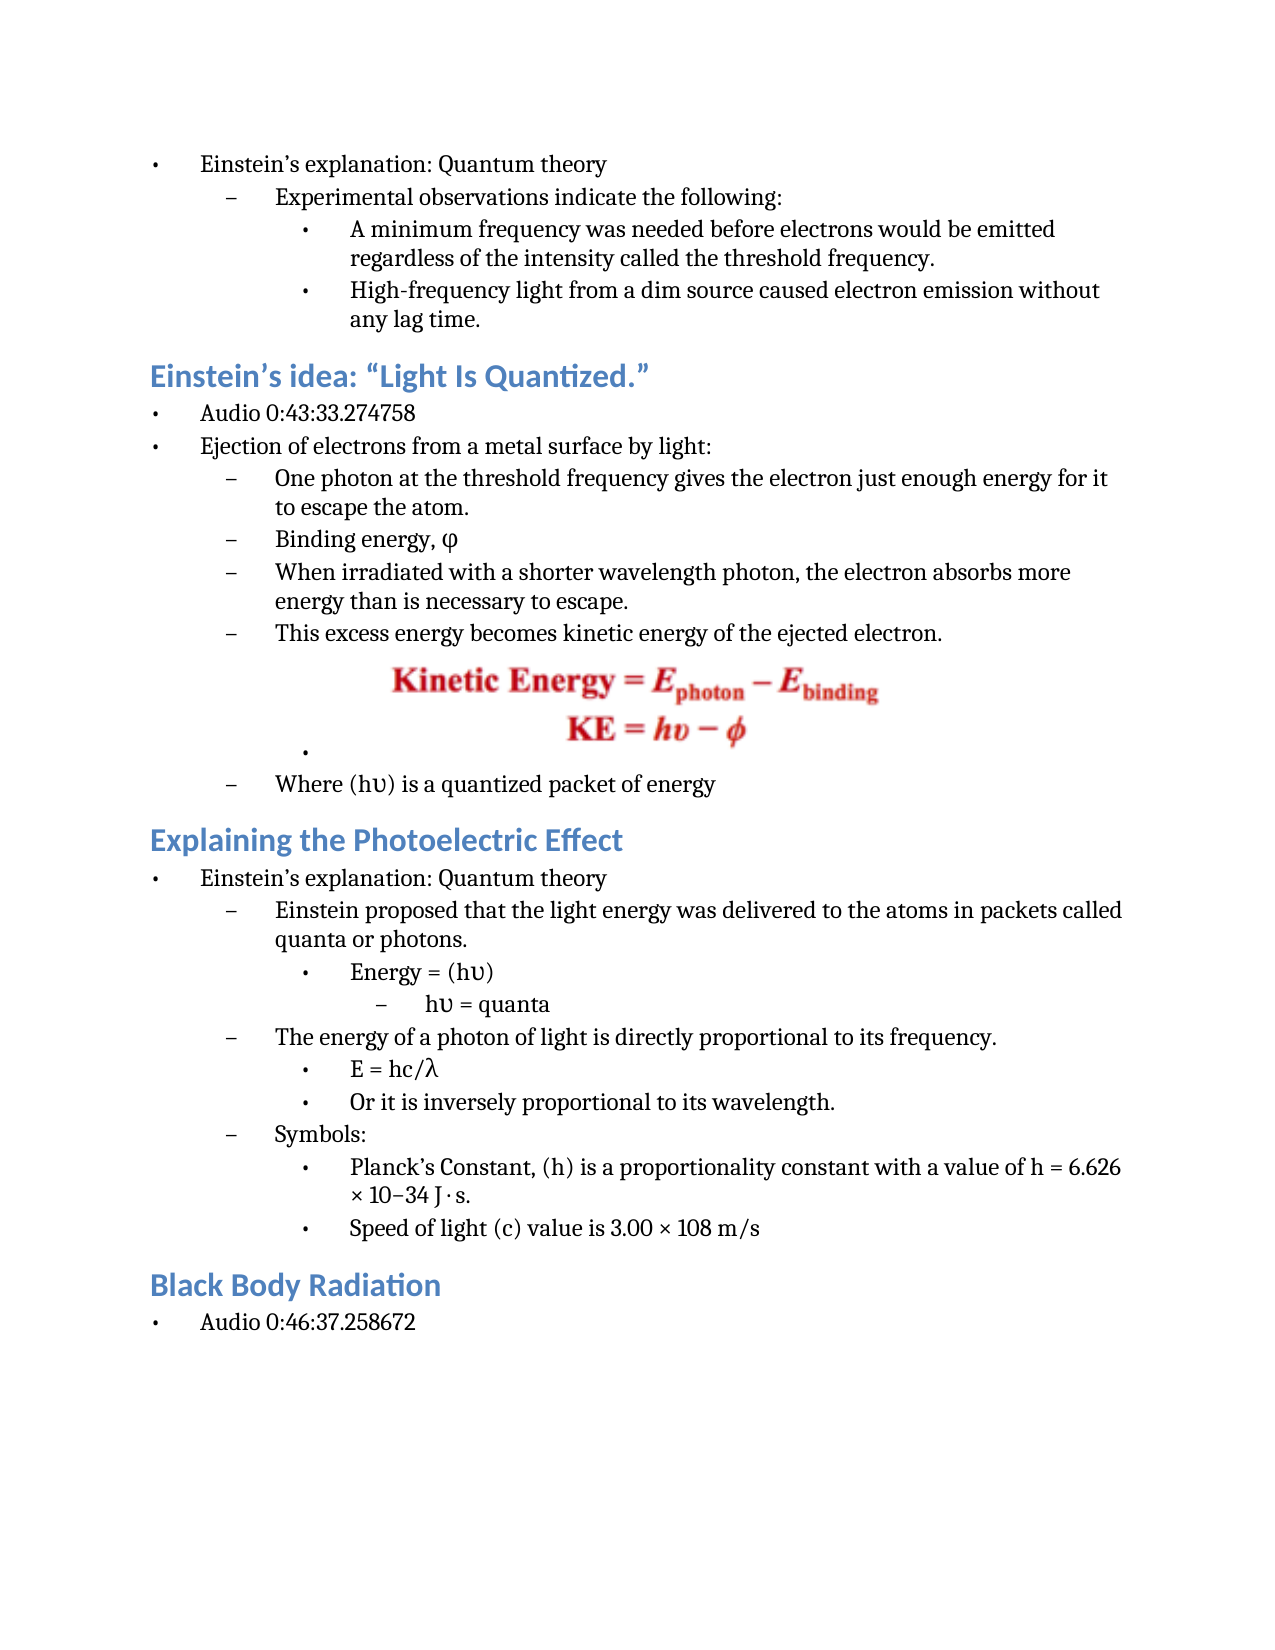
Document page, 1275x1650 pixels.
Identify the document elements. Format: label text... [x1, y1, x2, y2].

subtitle Black Body Radiation [150, 1263, 1125, 1304]
list Planck’s Constant, (h) is a proportionality constant with a value of h = 6.626 × 10−34 J · s. [300, 1153, 1125, 1210]
list Audio 0:43:33.274758 [150, 399, 1125, 428]
list Binding energy, φ [225, 525, 1125, 554]
list Or it is inversely proportional to its wavelength. [300, 1088, 1125, 1116]
list Experimental observations indicate the following: [225, 182, 1125, 211]
list E = hc/λ [300, 1055, 1125, 1084]
list Speed of light (c) value is 3.00 × 108 m/s [300, 1214, 1125, 1243]
subtitle Explaining the Photoelectric Effect [150, 819, 1125, 860]
list Einstein proposed that the light energy was delivered to the atoms in packets called quanta or photons. [225, 896, 1125, 954]
list hυ = quanta [375, 990, 1125, 1019]
list Einstein’s explanation: Quantum theory [150, 864, 1125, 893]
list Audio 0:46:37.258672 [150, 1308, 1125, 1337]
list Energy = (hυ) [300, 958, 1125, 986]
list One photon at the threshold frequency gives the electron just enough energy for it to escape the atom. [225, 464, 1125, 522]
picture [368, 651, 919, 760]
list High-frequency light from a dim source caused electron emission without any lag time. [300, 276, 1125, 334]
list When irradiated with a shorter wavelength photon, the electron absorbs more energy than is necessary to escape. [225, 558, 1125, 615]
list A minimum frequency was needed before electrons would be emitted regardless of the intensity called the threshold frequency. [300, 215, 1125, 272]
list Where (hυ) is a quantized packet of energy [225, 770, 1125, 799]
subtitle Einstein’s idea: “Light Is Quantized.” [150, 354, 1125, 395]
list Ejection of electrons from a metal surface by light: [150, 432, 1125, 460]
list Symbols: [225, 1120, 1125, 1149]
list The energy of a photon of light is directly proportional to its frequency. [225, 1023, 1125, 1051]
list Einstein’s explanation: Quantum theory [150, 150, 1125, 179]
list This excess energy becomes kinetic energy of the ejected electron. [225, 619, 1125, 648]
